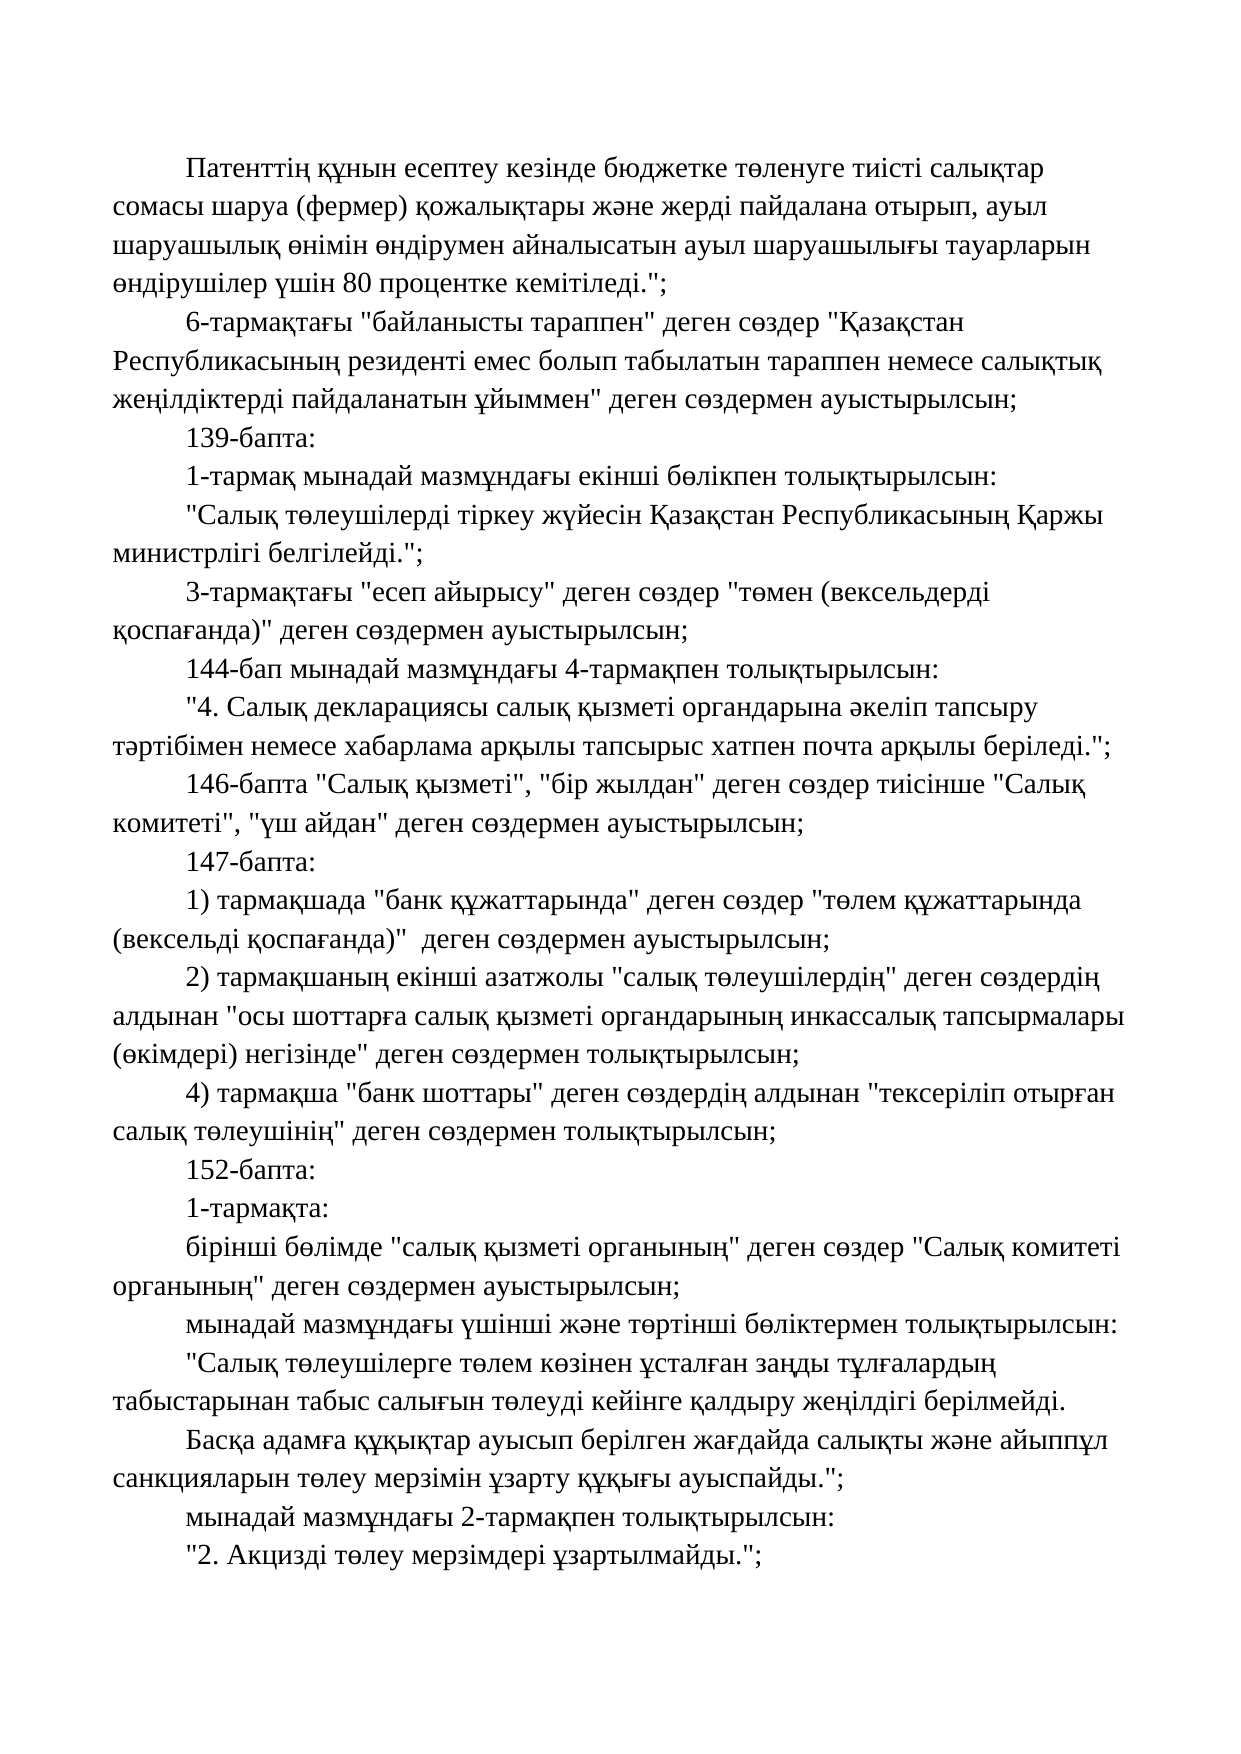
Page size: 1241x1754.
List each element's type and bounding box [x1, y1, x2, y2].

text [112, 150, 1128, 1571]
